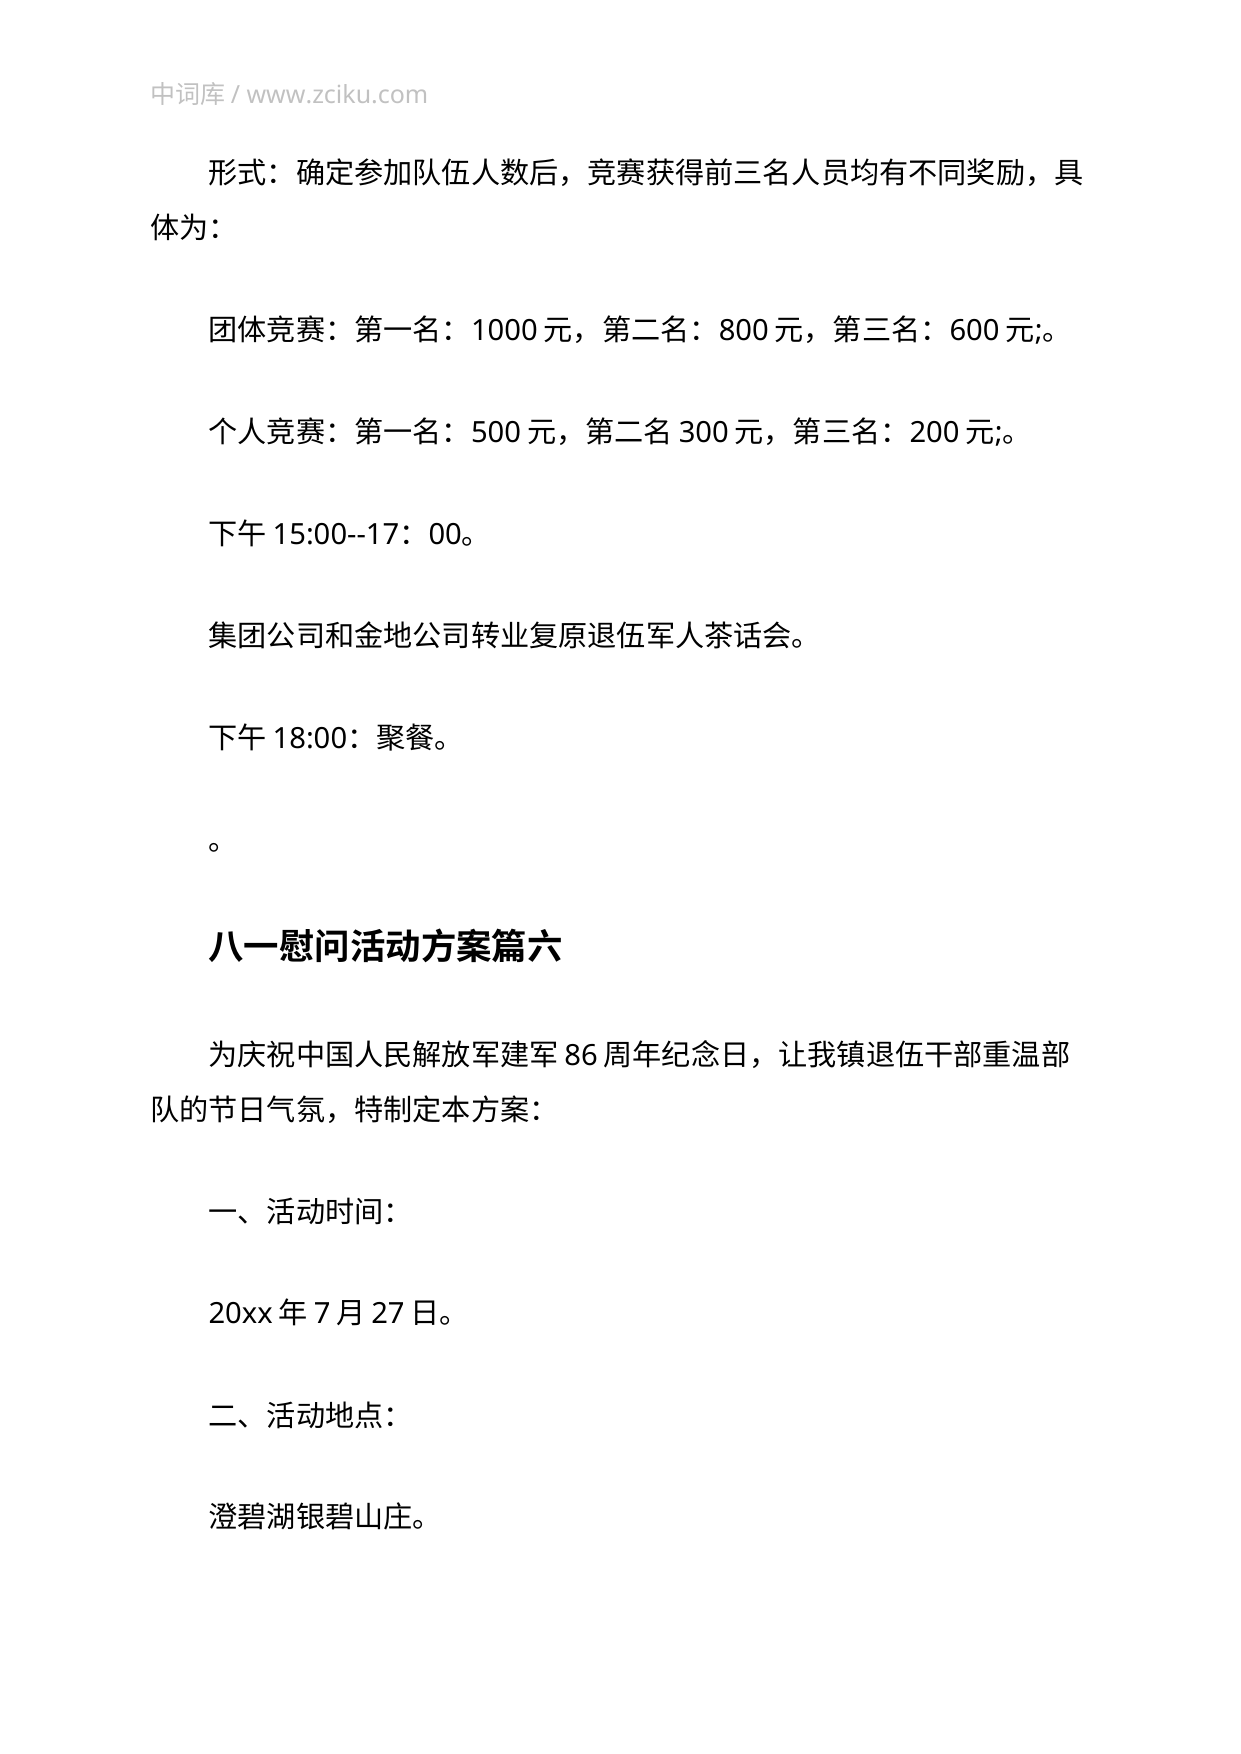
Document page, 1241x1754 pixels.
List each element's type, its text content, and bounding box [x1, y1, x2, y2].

text 一、活动时间： [150, 1188, 1090, 1231]
text 20xx年7月27日。 [150, 1290, 1090, 1332]
text 八一慰问活动方案篇六 [150, 918, 1090, 969]
text 团体竞赛：第一名：1000元，第二名：800元，第三名：600元;。 [150, 307, 1090, 349]
text 澄碧湖银碧山庄。 [150, 1494, 1090, 1536]
text 下午15:00--17：00。 [150, 511, 1090, 553]
text 形式：确定参加队伍人数后，竞赛获得前三名人员均有不同奖励，具体为： [150, 150, 1090, 247]
text 个人竞赛：第一名：500元，第二名300元，第三名：200元;。 [150, 409, 1090, 451]
text 二、活动地点： [150, 1392, 1090, 1434]
text 下午18:00：聚餐。 [150, 714, 1090, 757]
text 集团公司和金地公司转业复原退伍军人茶话会。 [150, 613, 1090, 655]
text 。 [150, 816, 1090, 859]
text 为庆祝中国人民解放军建军86周年纪念日，让我镇退伍干部重温部队的节日气氛，特制定本方案： [150, 1032, 1090, 1129]
